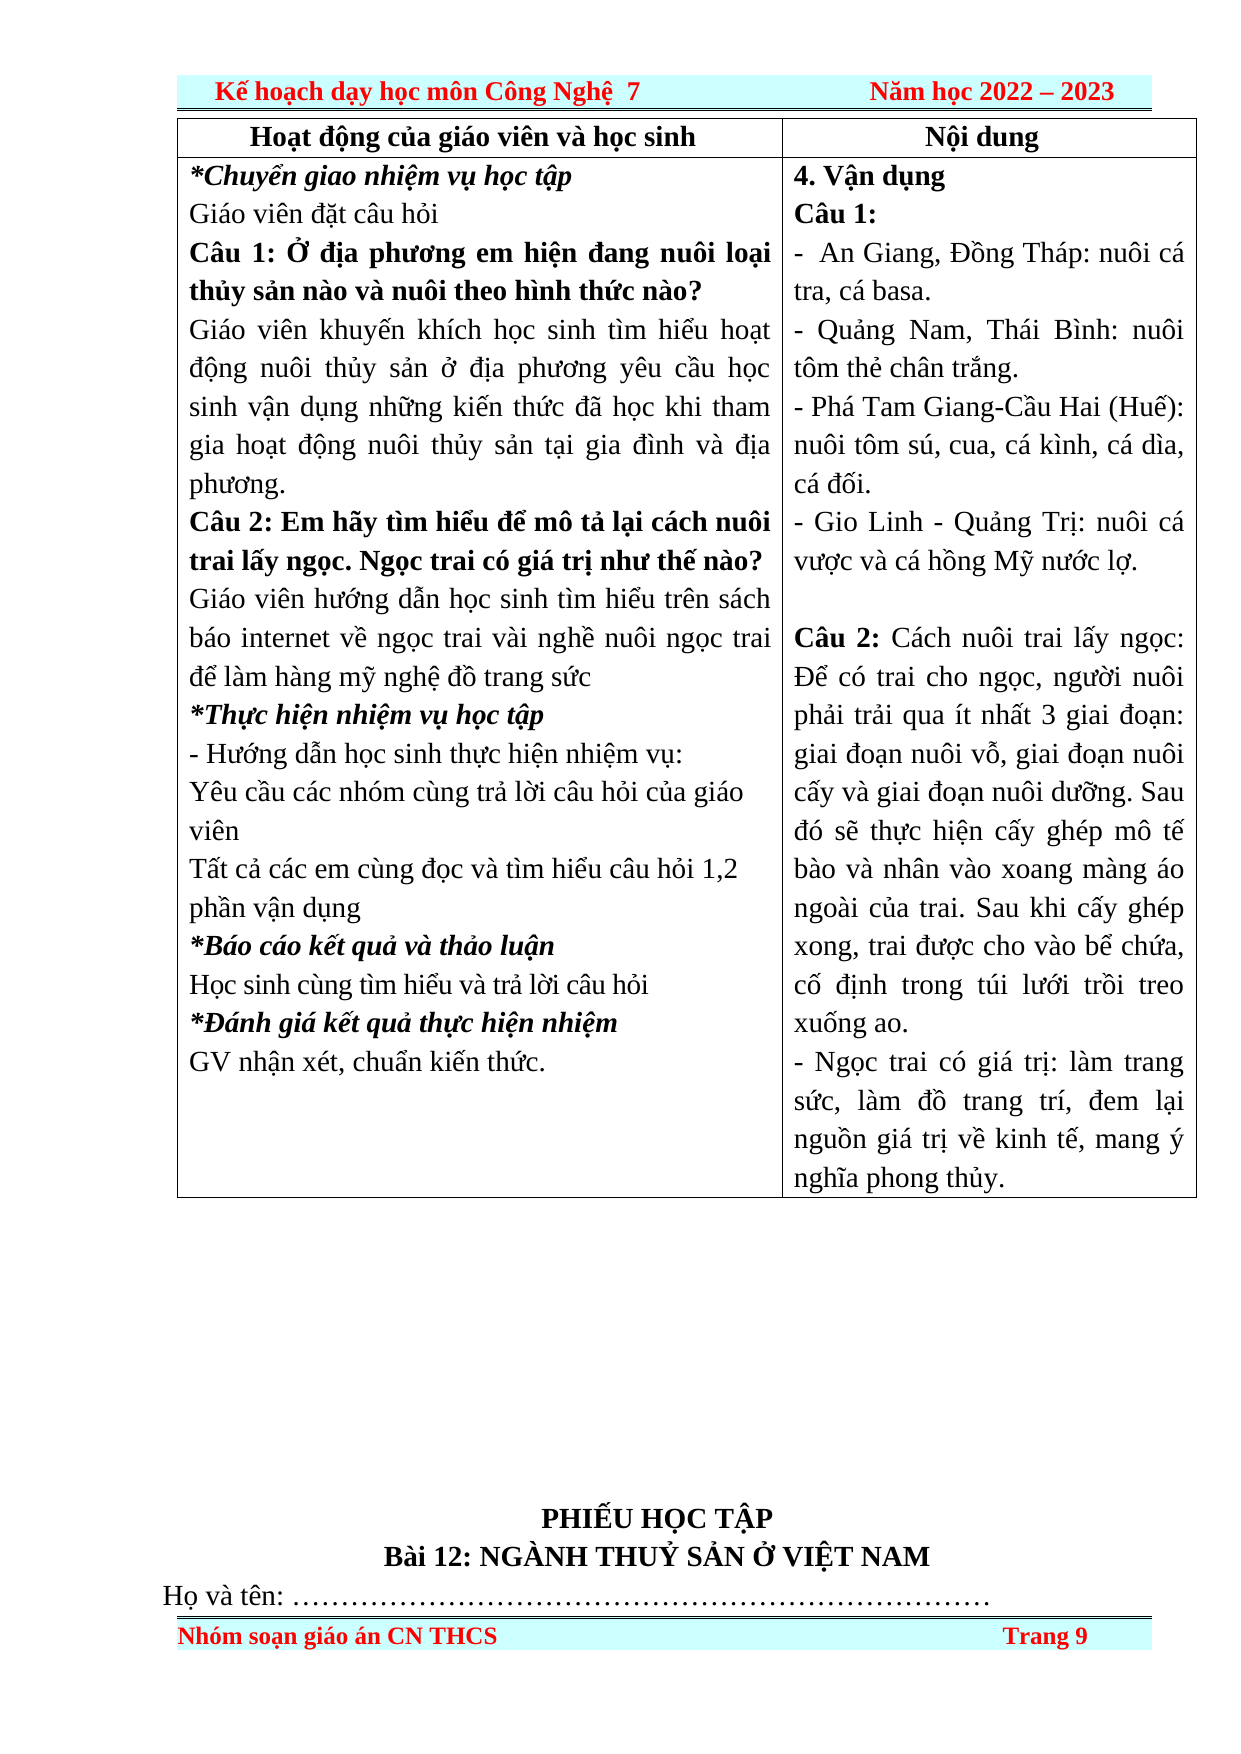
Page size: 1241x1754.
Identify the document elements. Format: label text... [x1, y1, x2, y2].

text Họ và tên: ……………………………………………………………… [162, 1578, 1152, 1612]
table_header Nội dung [783, 119, 1196, 157]
text PHIẾU HỌC TẬP [162, 1501, 1152, 1534]
text Bài 12: NGÀNH THUỶ SẢN Ở VIỆT NAM [162, 1539, 1152, 1573]
table_header Hoạt động của giáo viên và học sinh [178, 119, 782, 157]
table_cell *Chuyển giao nhiệm vụ học tập Giáo viên đặt câu hỏi Câu 1: Ở địa phương em hiện đang nuôi loại thủy sản nào và nuôi theo hình thức nào? Giáo viên khuyến khích học sinh tìm hiểu hoạt động nuôi thủy sản ở địa phương yêu cầu học sinh vận dụng những kiến thức đã học khi tham gia hoạt động nuôi thủy sản tại gia đình và địa phương. Câu 2: Em hãy tìm hiểu để mô tả lại cách nuôi trai lấy ngọc. Ngọc trai có giá trị như thế nào? Giáo viên hướng dẫn học sinh tìm hiểu trên sách báo internet về ngọc trai vài nghề nuôi ngọc trai để làm hàng mỹ nghệ đồ trang sức *Thực hiện nhiệm vụ học tập - Hướng dẫn học sinh thực hiện nhiệm vụ: Yêu cầu các nhóm cùng trả lời câu hỏi của giáo viên Tất cả các em cùng đọc và tìm hiểu câu hỏi 1,2 phần vận dụng *Báo cáo kết quả và thảo luận Học sinh cùng tìm hiểu và trả lời câu hỏi *Đánh giá kết quả thực hiện nhiệm GV nhận xét, chuẩn kiến thức. [178, 158, 782, 1197]
table_cell 4. Vận dụng Câu 1: - An Giang, Đồng Tháp: nuôi cá tra, cá basa. - Quảng Nam, Thái Bình: nuôi tôm thẻ chân trắng. - Phá Tam Giang-Cầu Hai (Huế): nuôi tôm sú, cua, cá kình, cá dìa, cá đối. - Gio Linh - Quảng Trị: nuôi cá vược và cá hồng Mỹ nước lợ. Câu 2: Cách nuôi trai lấy ngọc: Để có trai cho ngọc, người nuôi phải trải qua ít nhất 3 giai đoạn: giai đoạn nuôi vỗ, giai đoạn nuôi cấy và giai đoạn nuôi dưỡng. Sau đó sẽ thực hiện cấy ghép mô tế bào và nhân vào xoang màng áo ngoài của trai. Sau khi cấy ghép xong, trai được cho vào bể chứa, cố định trong túi lưới trồi treo xuống ao. - Ngọc trai có giá trị: làm trang sức, làm đồ trang trí, đem lại nguồn giá trị về kinh tế, mang ý nghĩa phong thủy. [783, 158, 1196, 1197]
